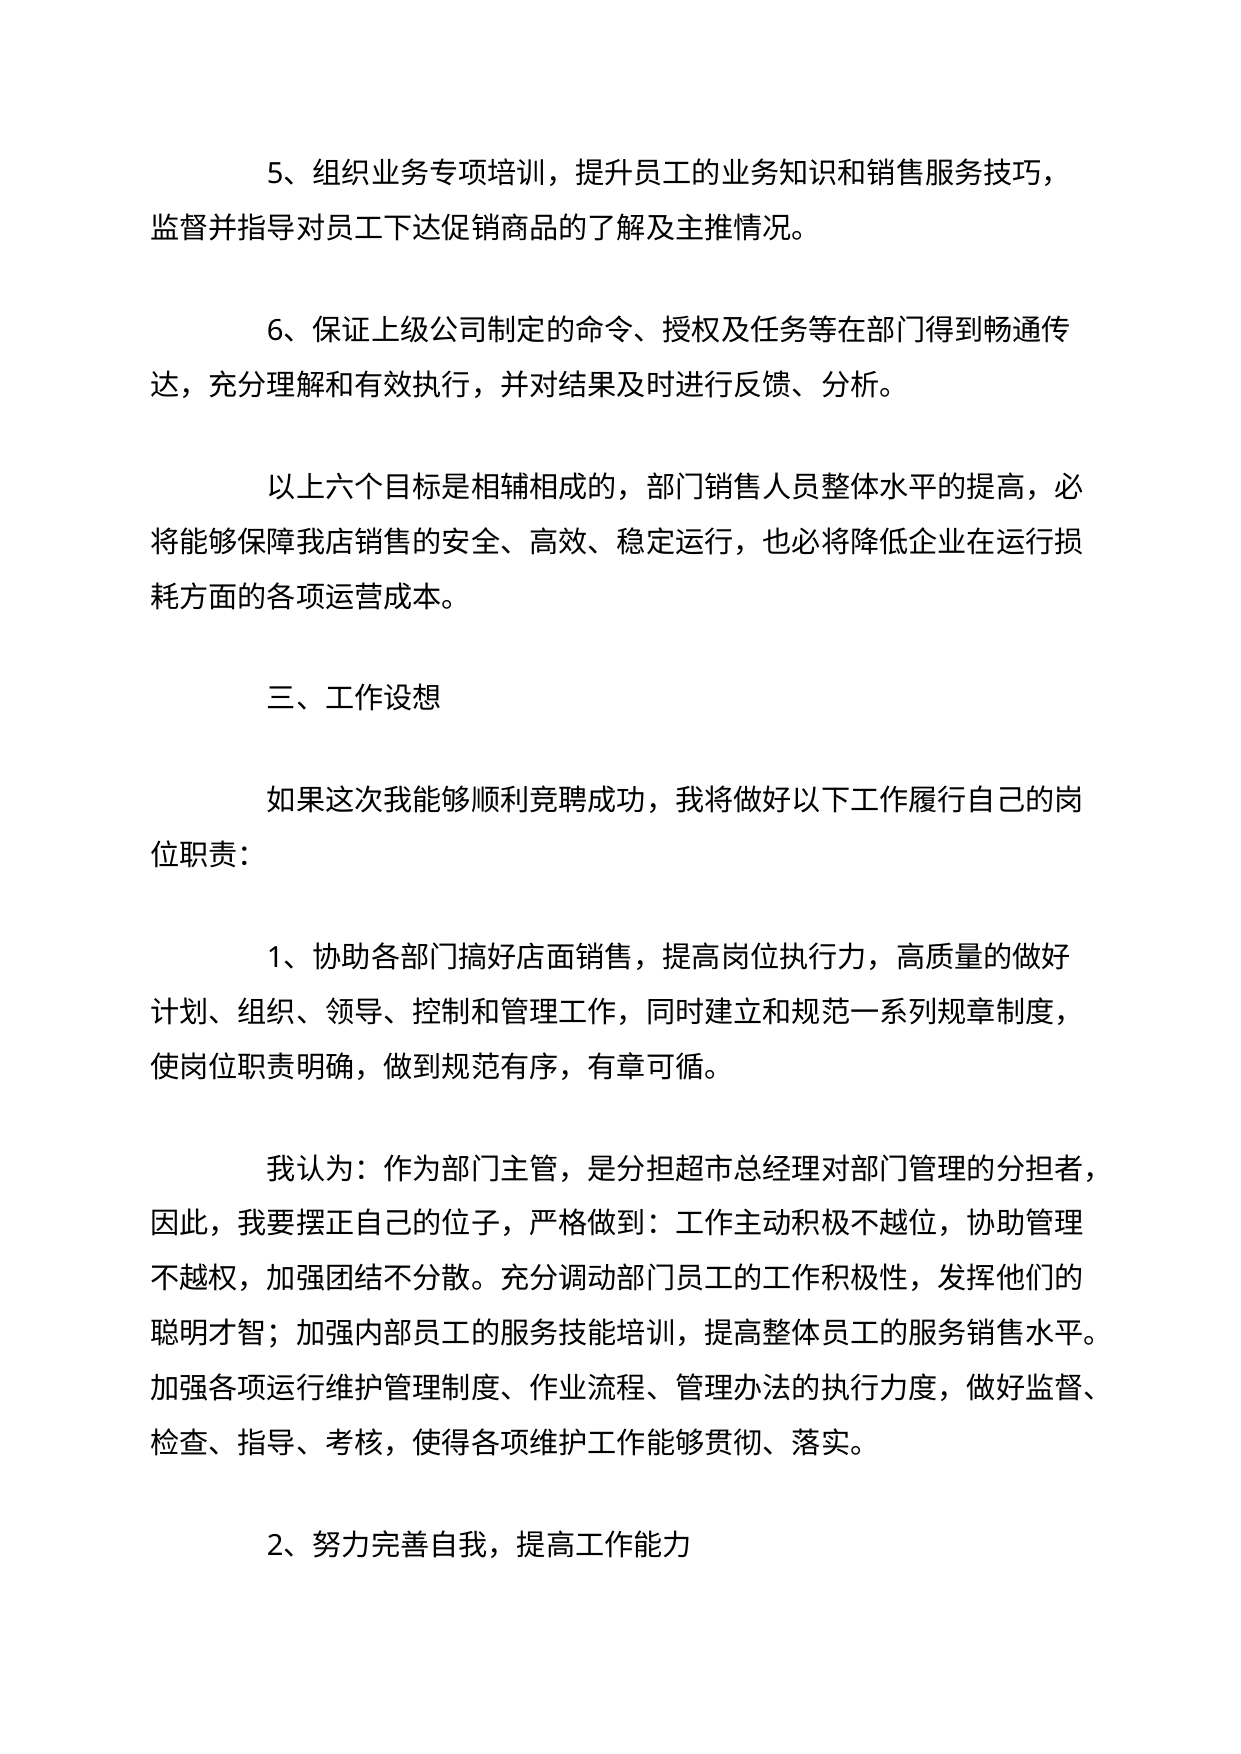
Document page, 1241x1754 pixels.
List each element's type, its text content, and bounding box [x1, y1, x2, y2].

text 以上六个目标是相辅相成的，部门销售人员整体水平的提高，必将能够保障我店销售的安全、高效、稳定运行，也必将降低企业在运行损耗方面的各项运营成本。 [150, 463, 1090, 616]
text 1、协助各部门搞好店面销售，提高岗位执行力，高质量的做好计划、组织、领导、控制和管理工作，同时建立和规范一系列规章制度，使岗位职责明确，做到规范有序，有章可循。 [150, 933, 1090, 1086]
text 三、工作设想 [150, 675, 1090, 717]
text 5、组织业务专项培训，提升员工的业务知识和销售服务技巧，监督并指导对员工下达促销商品的了解及主推情况。 [150, 150, 1090, 247]
text 6、保证上级公司制定的命令、授权及任务等在部门得到畅通传达，充分理解和有效执行，并对结果及时进行反馈、分析。 [150, 307, 1090, 404]
text 我认为：作为部门主管，是分担超市总经理对部门管理的分担者，因此，我要摆正自己的位子，严格做到：工作主动积极不越位，协助管理不越权，加强团结不分散。充分调动部门员工的工作积极性，发挥他们的聪明才智；加强内部员工的服务技能培训，提高整体员工的服务销售水平。加强各项运行维护管理制度、作业流程、管理办法的执行力度，做好监督、检查、指导、考核，使得各项维护工作能够贯彻、落实。 [150, 1145, 1090, 1462]
text 如果这次我能够顺利竞聘成功，我将做好以下工作履行自己的岗位职责： [150, 777, 1090, 874]
text 2、努力完善自我，提高工作能力 [150, 1521, 1090, 1564]
